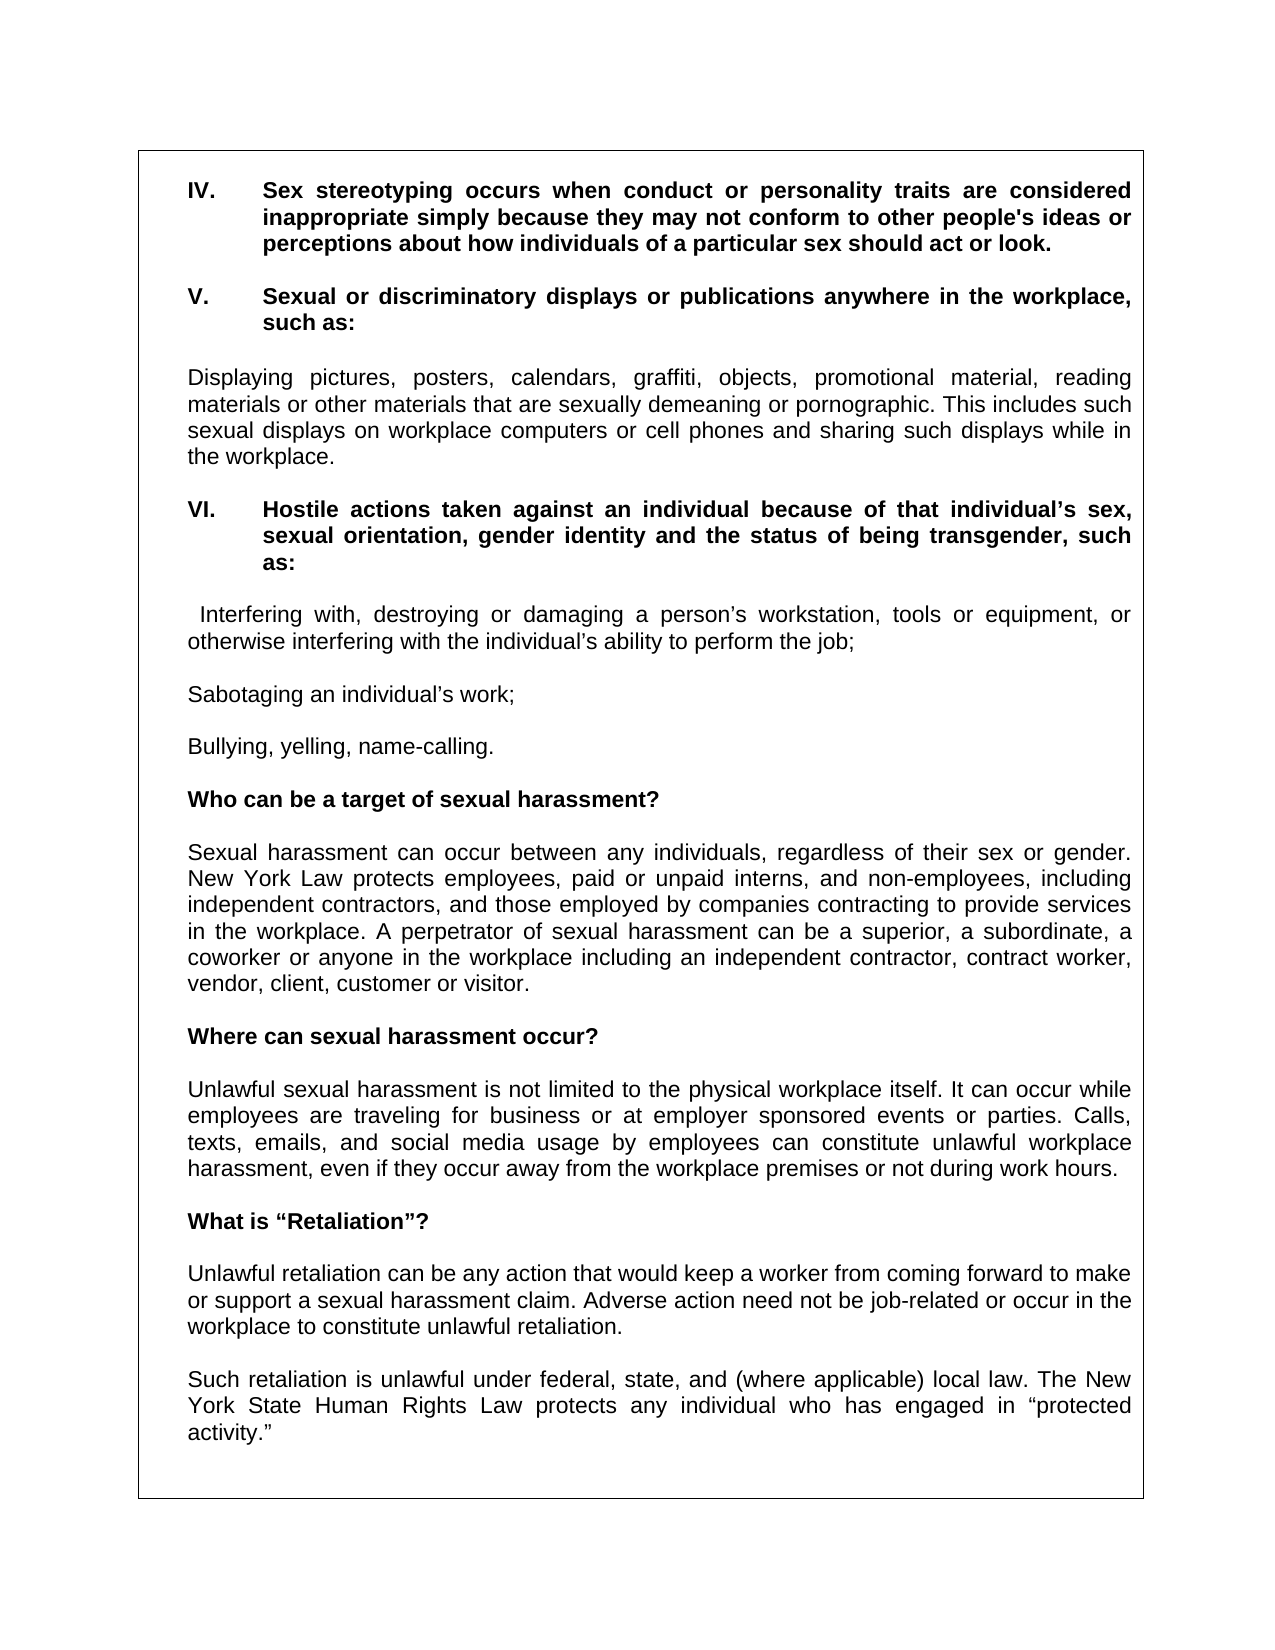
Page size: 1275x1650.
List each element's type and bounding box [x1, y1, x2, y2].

table_header [139, 151, 1143, 1497]
